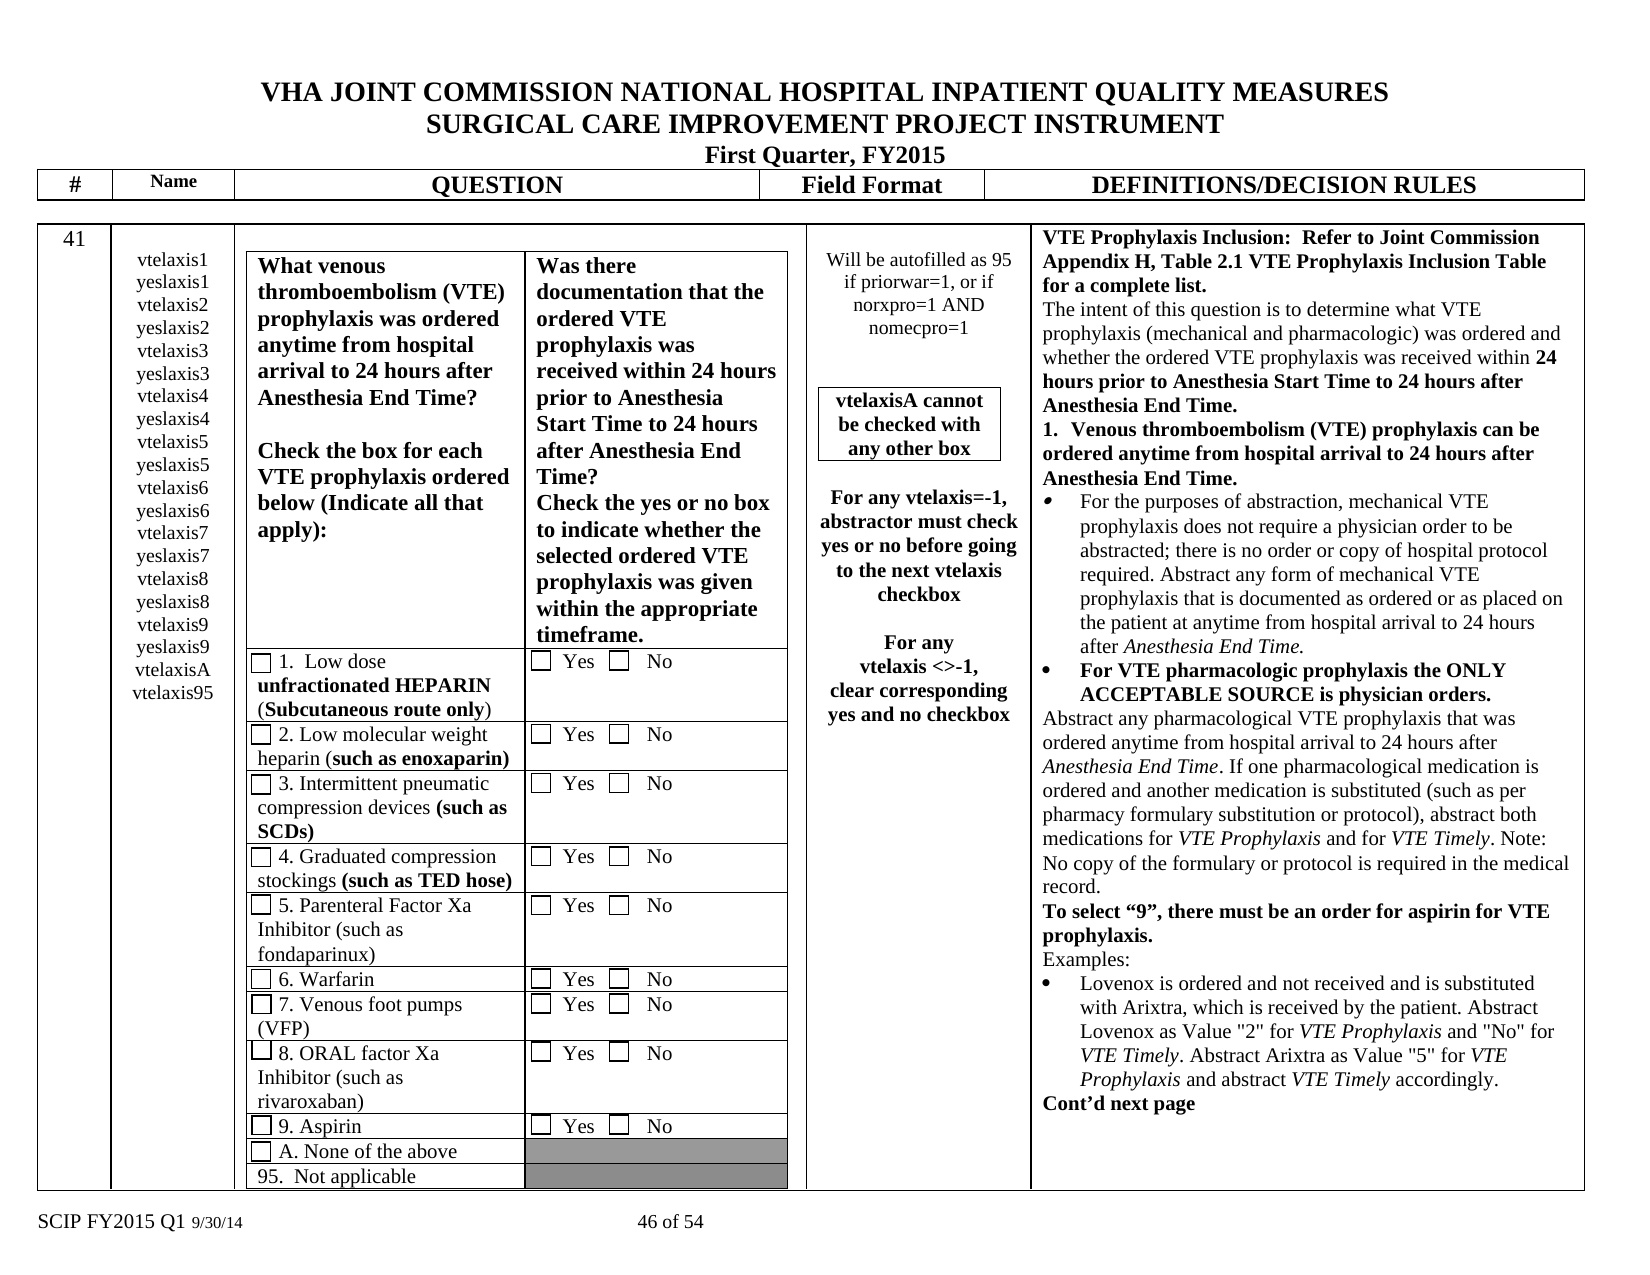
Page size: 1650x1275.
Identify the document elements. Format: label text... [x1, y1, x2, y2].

table_cell vtelaxis1 yeslaxis1 vtelaxis2 yeslaxis2 vtelaxis3 yeslaxis3 vtelaxis4 yeslaxis4 vtelaxis5 yeslaxis5 vtelaxis6 yeslaxis6 vtelaxis7 yeslaxis7 vtelaxis8 yeslaxis8 vtelaxis9 yeslaxis9 vtelaxisA vtelaxis95 [112, 225, 234, 1189]
table_cell VTE Prophylaxis Inclusion: Refer to Joint Commission Appendix H, Table 2.1 VTE Prophylaxis Inclusion Table for a complete list. The intent of this question is to determine what VTE prophylaxis (mechanical and pharmacologic) was ordered and whether the ordered VTE prophylaxis was received within 24 hours prior to Anesthesia Start Time to 24 hours after Anesthesia End Time. 1. Venous thromboembolism (VTE) prophylaxis can be ordered anytime from hospital arrival to 24 hours after Anesthesia End Time. For the purposes of abstraction, mechanical VTE prophylaxis does not require a physician order to be abstracted; there is no order or copy of hospital protocol required. Abstract any form of mechanical VTE prophylaxis that is documented as ordered or as placed on the patient at anytime from hospital arrival to 24 hours after Anesthesia End Time. For VTE pharmacologic prophylaxis the ONLY ACCEPTABLE SOURCE is physician orders. Abstract any pharmacological VTE prophylaxis that was ordered anytime from hospital arrival to 24 hours after Anesthesia End Time. If one pharmacological medication is ordered and another medication is substituted (such as per pharmacy formulary substitution or protocol), abstract both medications for VTE Prophylaxis and for VTE Timely. Note: No copy of the formulary or protocol is required in the medical record. To select “9”, there must be an order for aspirin for VTE prophylaxis. Examples: Lovenox is ordered and not received and is substituted with Arixtra, which is received by the patient. Abstract Lovenox as Value "2" for VTE Prophylaxis and "No" for VTE Timely. Abstract Arixtra as Value "5" for VTE Prophylaxis and abstract VTE Timely accordingly. Cont’d next page [1032, 225, 1584, 1189]
table_cell Will be autofilled as 95 if priorwar=1, or if norxpro=1 AND nomecpro=1 For any vtelaxis=-1, abstractor must check yes or no before going to the next vtelaxis checkbox For any vtelaxis <>-1, clear corresponding yes and no checkbox [807, 225, 1030, 1189]
table_cell 41 [38, 225, 110, 1189]
table_cell [235, 225, 806, 1189]
